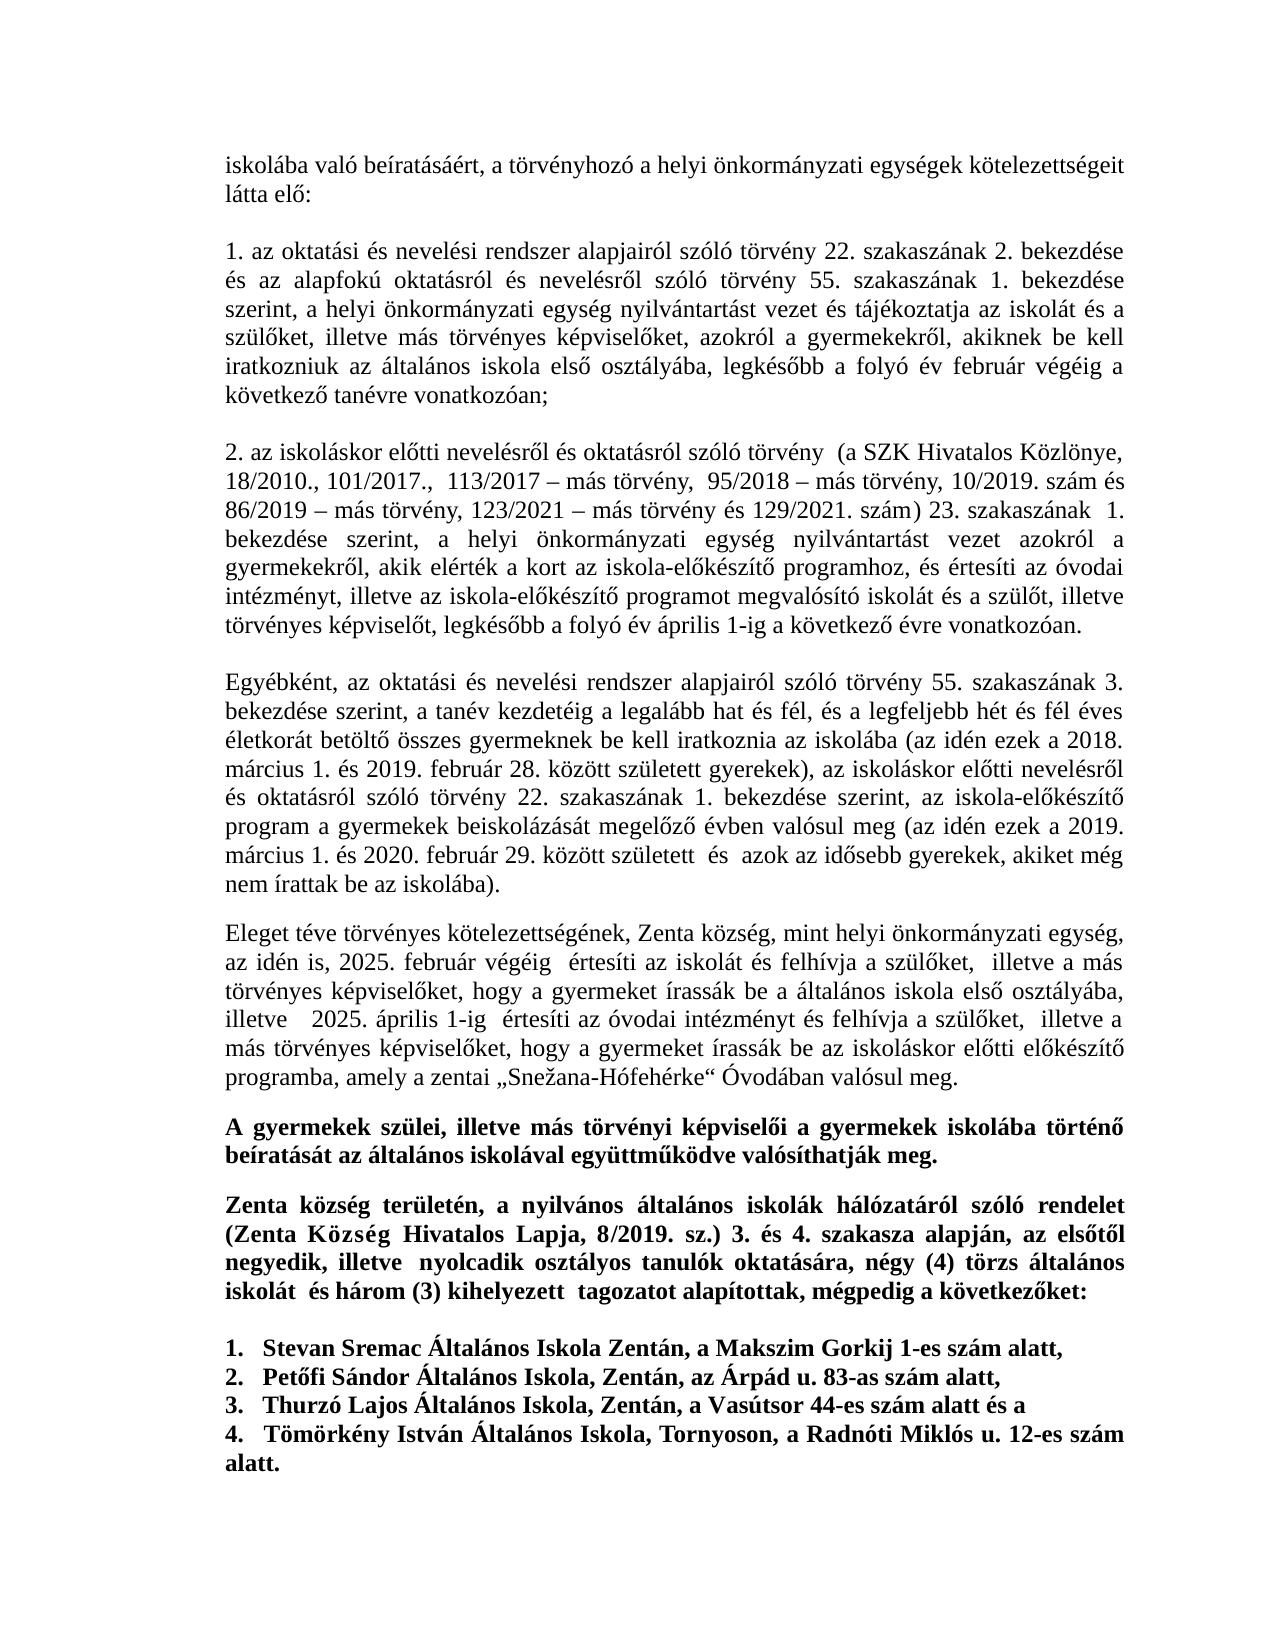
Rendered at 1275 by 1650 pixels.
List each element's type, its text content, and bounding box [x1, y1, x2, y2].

text Eleget téve törvényes kötelezettségének, Zenta község, mint helyi önkormányzati egység, az idén is, 2025. február végéig értesíti az iskolát és felhívja a szülőket, illetve a más törvényes képviselőket, hogy a gyermeket írassák be a általános iskola első osztályába, illetve 2025. április 1-ig értesíti az óvodai intézményt és felhívja a szülőket, illetve a más törvényes képviselőket, hogy a gyermeket írassák be az iskoláskor előtti előkészítő programba, amely a zentai „Snežana-Hófehérke“ Óvodában valósul meg. [225, 918, 1125, 1091]
text 2. Petőfi Sándor Általános Iskola, Zentán, az Árpád u. 83-as szám alatt, [225, 1362, 1200, 1391]
text 3. Thurzó Lajos Általános Iskola, Zentán, a Vasútsor 44-es szám alatt és a [225, 1391, 1125, 1419]
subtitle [225, 150, 1125, 207]
text Egyébként, az oktatási és nevelési rendszer alapjairól szóló törvény 55. szakaszának 3. bekezdése szerint, a tanév kezdetéig a legalább hat és fél, és a legfeljebb hét és fél éves életkorát betöltő összes gyermeknek be kell iratkoznia az iskolába (az idén ezek a 2018. március 1. és 2019. február 28. között született gyerekek), az iskoláskor előtti nevelésről és oktatásról szóló törvény 22. szakaszának 1. bekezdése szerint, az iskola-előkészítő program a gyermekek beiskolázását megelőző évben valósul meg (az idén ezek a 2019. március 1. és 2020. február 29. között született és azok az idősebb gyerekek, akiket még nem írattak be az iskolába). [225, 667, 1125, 897]
text Zenta község területén, a nyilvános általános iskolák hálózatáról szóló rendelet (Zenta Község Hivatalos Lapja, 8/2019. sz.) 3. és 4. szakasza alapján, az elsőtől negyedik, illetve nyolcadik osztályos tanulók oktatására, négy (4) törzs általános iskolát és három (3) kihelyezett tagozatot alapítottak, mégpedig a következőket: [225, 1190, 1125, 1305]
text 1. Stevan Sremac Általános Iskola Zentán, a Makszim Gorkij 1-es szám alatt, [225, 1333, 1200, 1362]
text А gyermekek szülei, illetve más törvényi képviselői а gyermekek iskolába történő beíratását az általános iskolával együttműködve valósíthatják meg. [225, 1112, 1125, 1169]
text 1. az oktatási és nevelési rendszer alapjairól szóló törvény 22. szakaszának 2. bekezdése és az alapfokú oktatásról és nevelésről szóló törvény 55. szakaszának 1. bekezdése szerint, a helyi önkormányzati egység nyilvántartást vezet és tájékoztatja az iskolát és a szülőket, illetve más törvényes képviselőket, azokról a gyermekekről, akiknek be kell iratkozniuk az általános iskola első osztályába, legkésőbb a folyó év február végéig a következő tanévre vonatkozóan; [225, 236, 1125, 409]
text 2. az iskoláskor előtti nevelésről és oktatásról szóló törvény (a SZK Hivatalos Közlönye, 18/2010., 101/2017., 113/2017 – más törvény, 95/2018 – más törvény, 10/2019. szám és 86/2019 – más törvény, 123/2021 – más törvény és 129/2021. szám) 23. szakaszának 1. bekezdése szerint, a helyi önkormányzati egység nyilvántartást vezet azokról a gyermekekről, akik elérték a kort az iskola-előkészítő programhoz, és értesíti az óvodai intézményt, illetve az iskola-előkészítő programot megvalósító iskolát és a szülőt, illetve törvényes képviselőt, legkésőbb a folyó év április 1-ig a következő évre vonatkozóan. [225, 437, 1125, 639]
text 4. Tömörkény István Általános Iskola, Tornyoson, a Radnóti Miklós u. 12-es szám alatt. [225, 1419, 1125, 1477]
